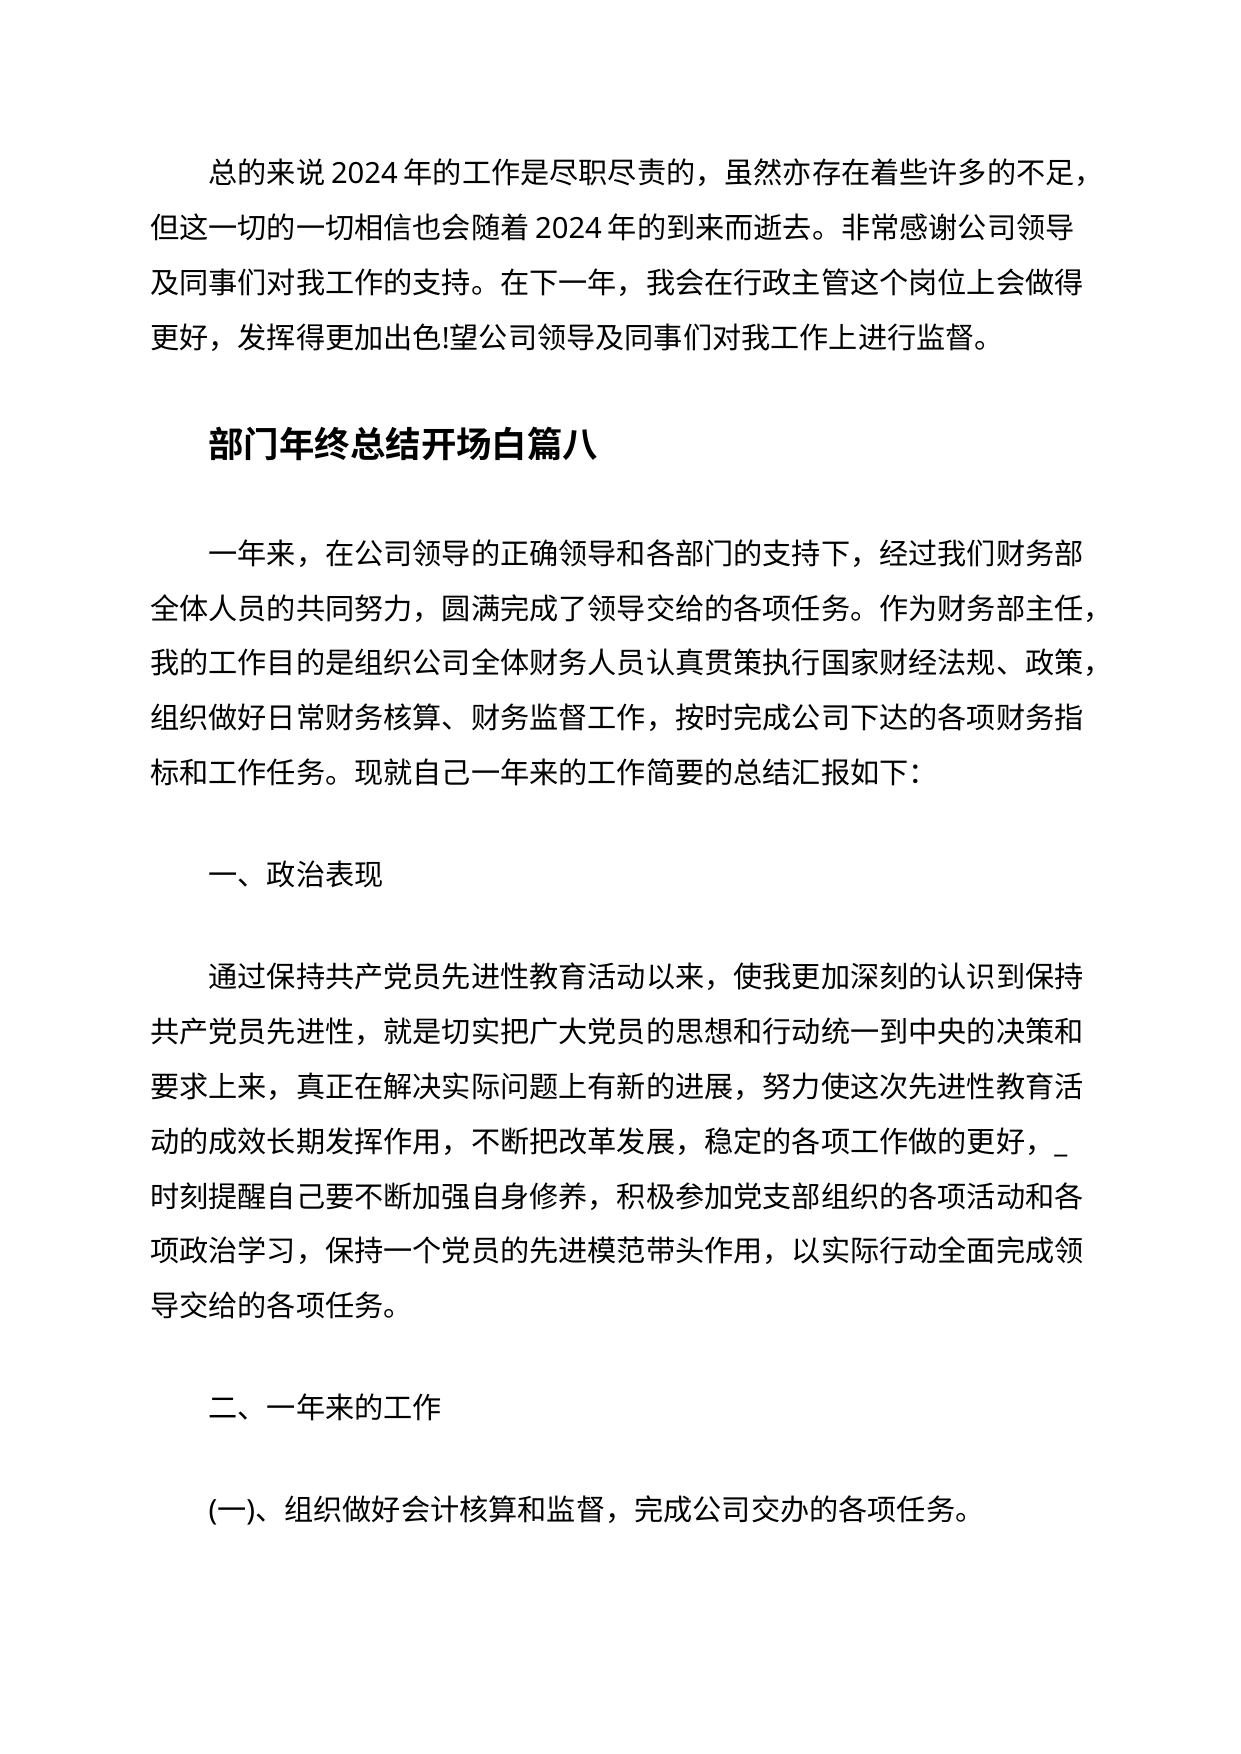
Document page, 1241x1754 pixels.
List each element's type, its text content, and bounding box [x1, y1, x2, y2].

text 二、一年来的工作 [150, 1385, 1090, 1427]
text 部门年终总结开场白篇八 [150, 417, 1090, 468]
text 一、政治表现 [150, 852, 1090, 894]
text 一年来，在公司领导的正确领导和各部门的支持下，经过我们财务部全体人员的共同努力，圆满完成了领导交给的各项任务。作为财务部主任，我的工作目的是组织公司全体财务人员认真贯策执行国家财经法规、政策，组织做好日常财务核算、财务监督工作，按时完成公司下达的各项财务指标和工作任务。现就自己一年来的工作简要的总结汇报如下： [150, 530, 1090, 792]
text (一)、组织做好会计核算和监督，完成公司交办的各项任务。 [150, 1486, 1090, 1529]
text 总的来说2024年的工作是尽职尽责的，虽然亦存在着些许多的不足，但这一切的一切相信也会随着2024年的到来而逝去。非常感谢公司领导及同事们对我工作的支持。在下一年，我会在行政主管这个岗位上会做得更好，发挥得更加出色!望公司领导及同事们对我工作上进行监督。 [150, 150, 1090, 357]
text 通过保持共产党员先进性教育活动以来，使我更加深刻的认识到保持共产党员先进性，就是切实把广大党员的思想和行动统一到中央的决策和要求上来，真正在解决实际问题上有新的进展，努力使这次先进性教育活动的成效长期发挥作用，不断把改革发展，稳定的各项工作做的更好，_时刻提醒自己要不断加强自身修养，积极参加党支部组织的各项活动和各项政治学习，保持一个党员的先进模范带头作用，以实际行动全面完成领导交给的各项任务。 [150, 953, 1090, 1325]
